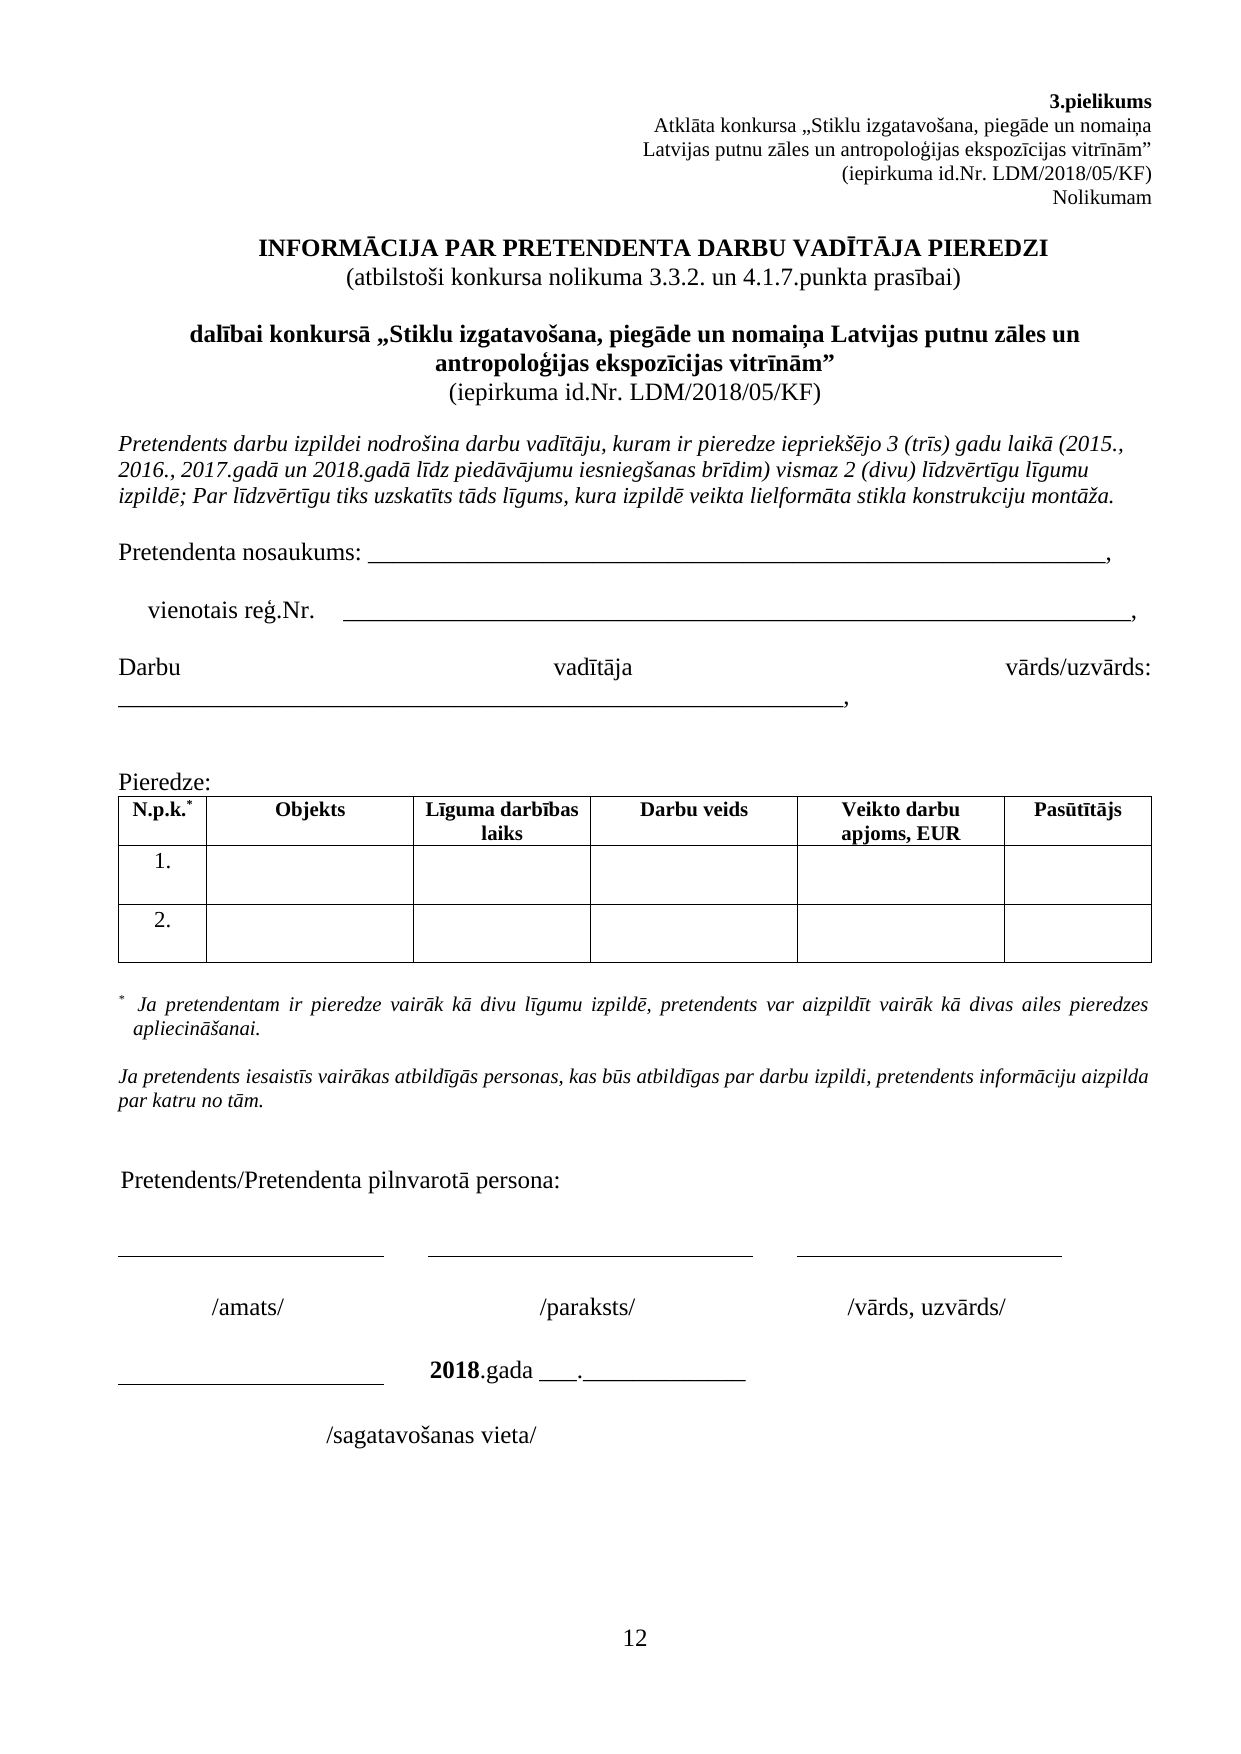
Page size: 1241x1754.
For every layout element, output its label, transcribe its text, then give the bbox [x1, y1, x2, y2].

text Pretendents/Pretendenta pilnvarotā persona: [120, 1165, 1146, 1194]
text 3.pielikums [118, 89, 1152, 113]
table_header N.p.k.* [119, 797, 206, 845]
text 2018.gada ___._____________ [118, 1355, 1152, 1384]
text Darbu vadītāja vārds/uzvārds: __________________________________________________________, [118, 652, 1152, 710]
text (atbilstoši konkursa nolikuma 3.3.2. un 4.1.7.punkta prasībai) [155, 262, 1152, 291]
table_header Objekts [207, 797, 413, 845]
text Pretendents darbu izpildei nodrošina darbu vadītāju, kuram ir pieredze iepriekšējo 3 (trīs) gadu laikā (2015., 2016., 2017.gadā un 2018.gadā līdz piedāvājumu iesniegšanas brīdim) vismaz 2 (divu) līdzvērtīgu līgumu izpildē; Par līdzvērtīgu tiks uzskatīts tāds līgums, kura izpildē veikta lielformāta stikla konstrukciju montāža. [118, 429, 1152, 509]
table_cell [1005, 905, 1151, 962]
table_cell [1005, 846, 1151, 904]
table_cell 2. [119, 905, 206, 962]
table_cell [207, 905, 413, 962]
text (iepirkuma id.Nr. LDM/2018/05/KF) [118, 377, 1152, 406]
text (iepirkuma id.Nr. LDM/2018/05/KF) [118, 161, 1152, 185]
table_header Veikto darbu apjoms, EUR [798, 797, 1004, 845]
text Atklāta konkursa „Stiklu izgatavošana, piegāde un nomaiņa [118, 113, 1152, 137]
table_cell [414, 846, 590, 904]
table_cell [207, 846, 413, 904]
text Latvijas putnu zāles un antropoloģijas ekspozīcijas vitrīnām” [118, 137, 1152, 161]
table_header Darbu veids [591, 797, 797, 845]
text /amats/ /paraksts/ /vārds, uzvārds/ [118, 1292, 1152, 1321]
text vienotais reģ.Nr. _______________________________________________________________, [148, 595, 1152, 624]
table_cell [591, 846, 797, 904]
table_cell [798, 905, 1004, 962]
table_cell [414, 905, 590, 962]
text Pretendenta nosaukums: ___________________________________________________________, [118, 537, 1152, 566]
text Pieredze: [118, 767, 1152, 796]
text INFORMĀCIJA PAR PRETENDENTA DARBU VADĪTĀJA PIEREDZI [155, 233, 1152, 262]
table_cell [798, 846, 1004, 904]
text Ja pretendents iesaistīs vairākas atbildīgās personas, kas būs atbildīgas par darbu izpildi, pretendents informāciju aizpilda par katru no tām. [118, 1064, 1152, 1112]
table_header Līguma darbības laiks [414, 797, 590, 845]
table_cell [591, 905, 797, 962]
table_header Pasūtītājs [1005, 797, 1151, 845]
table_cell 1. [119, 846, 206, 904]
text dalībai konkursā „Stiklu izgatavošana, piegāde un nomaiņa Latvijas putnu zāles un antropoloģijas ekspozīcijas vitrīnām” [118, 319, 1152, 377]
text /sagatavošanas vieta/ [118, 1420, 1152, 1449]
text * Ja pretendentam ir pieredze vairāk kā divu līgumu izpildē, pretendents var aizpildīt vairāk kā divas ailes pieredzes apliecināšanai. [118, 992, 1152, 1040]
text Nolikumam [118, 185, 1152, 209]
